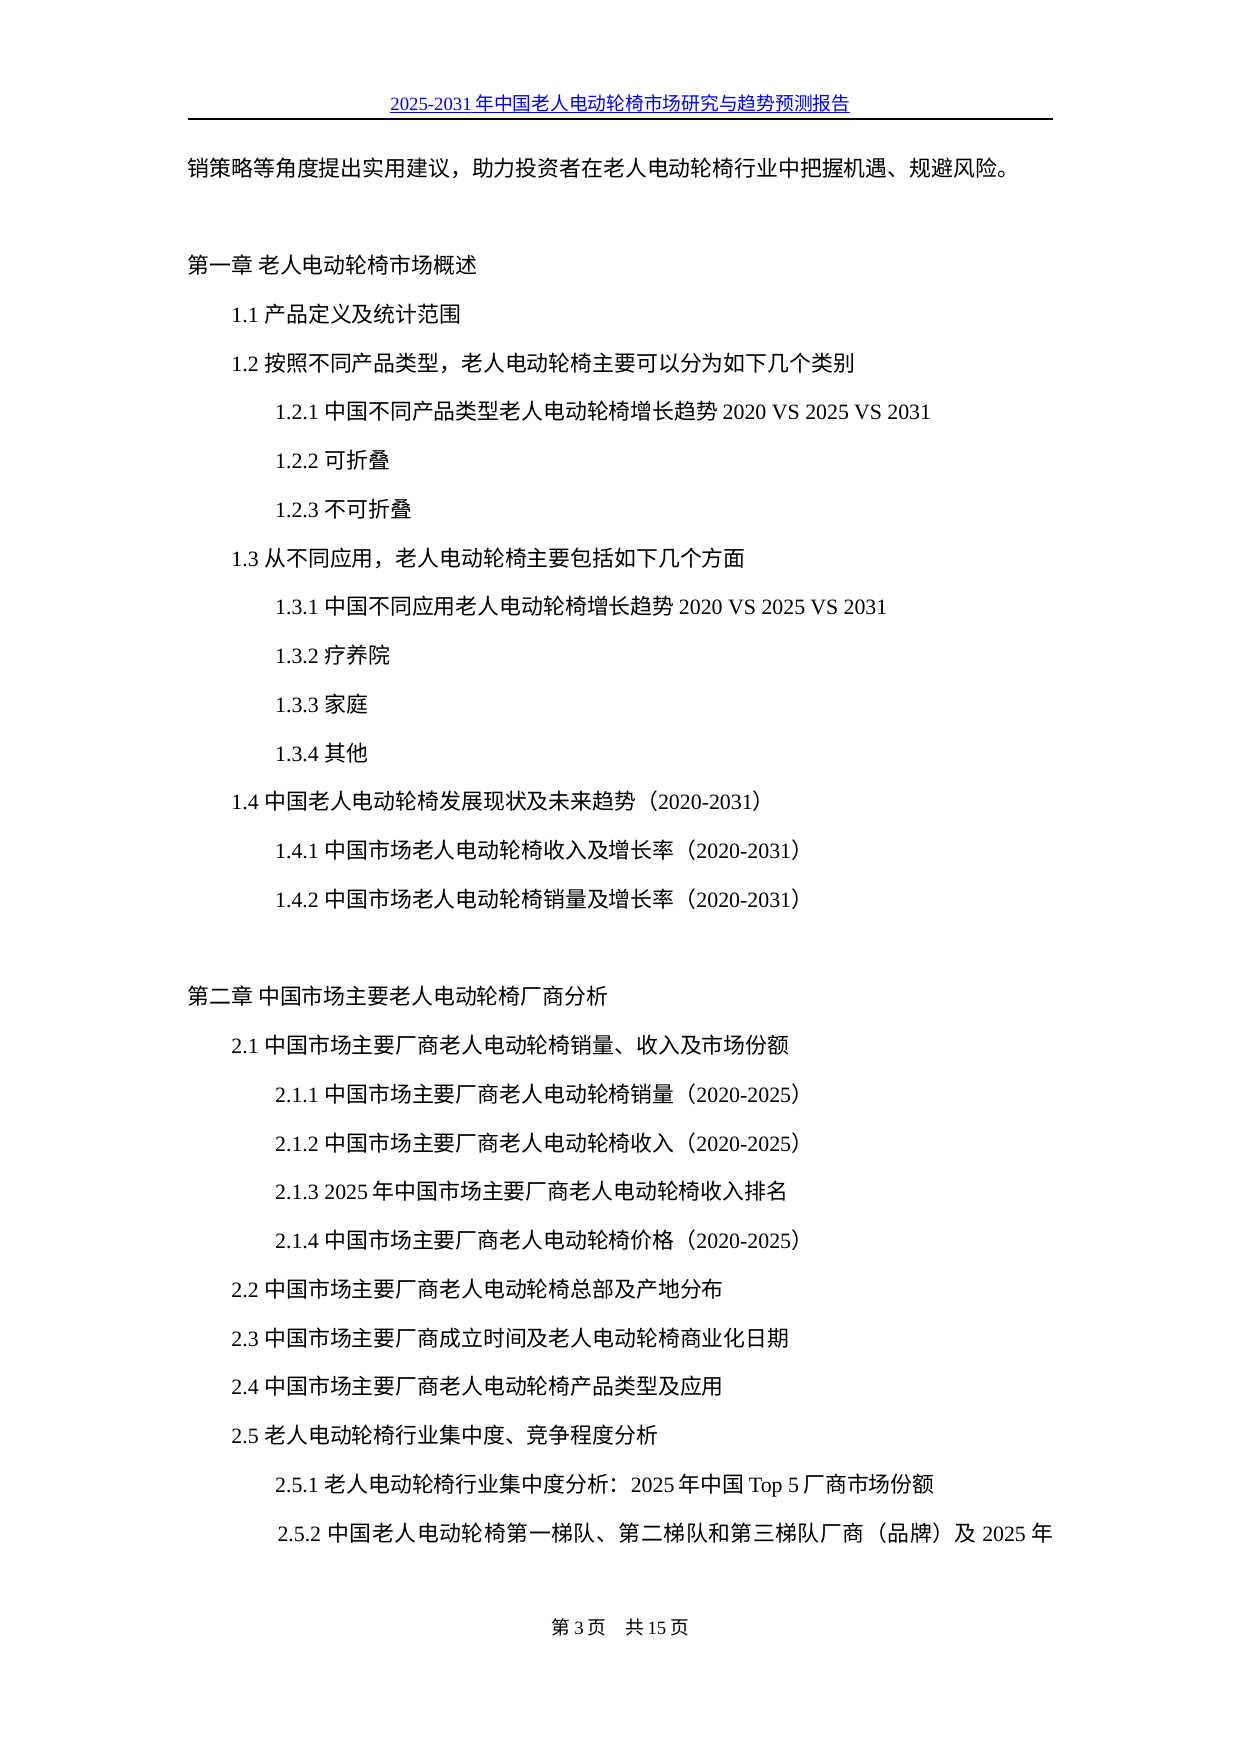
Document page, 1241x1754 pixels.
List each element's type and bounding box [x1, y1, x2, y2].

text [187, 150, 1053, 1548]
